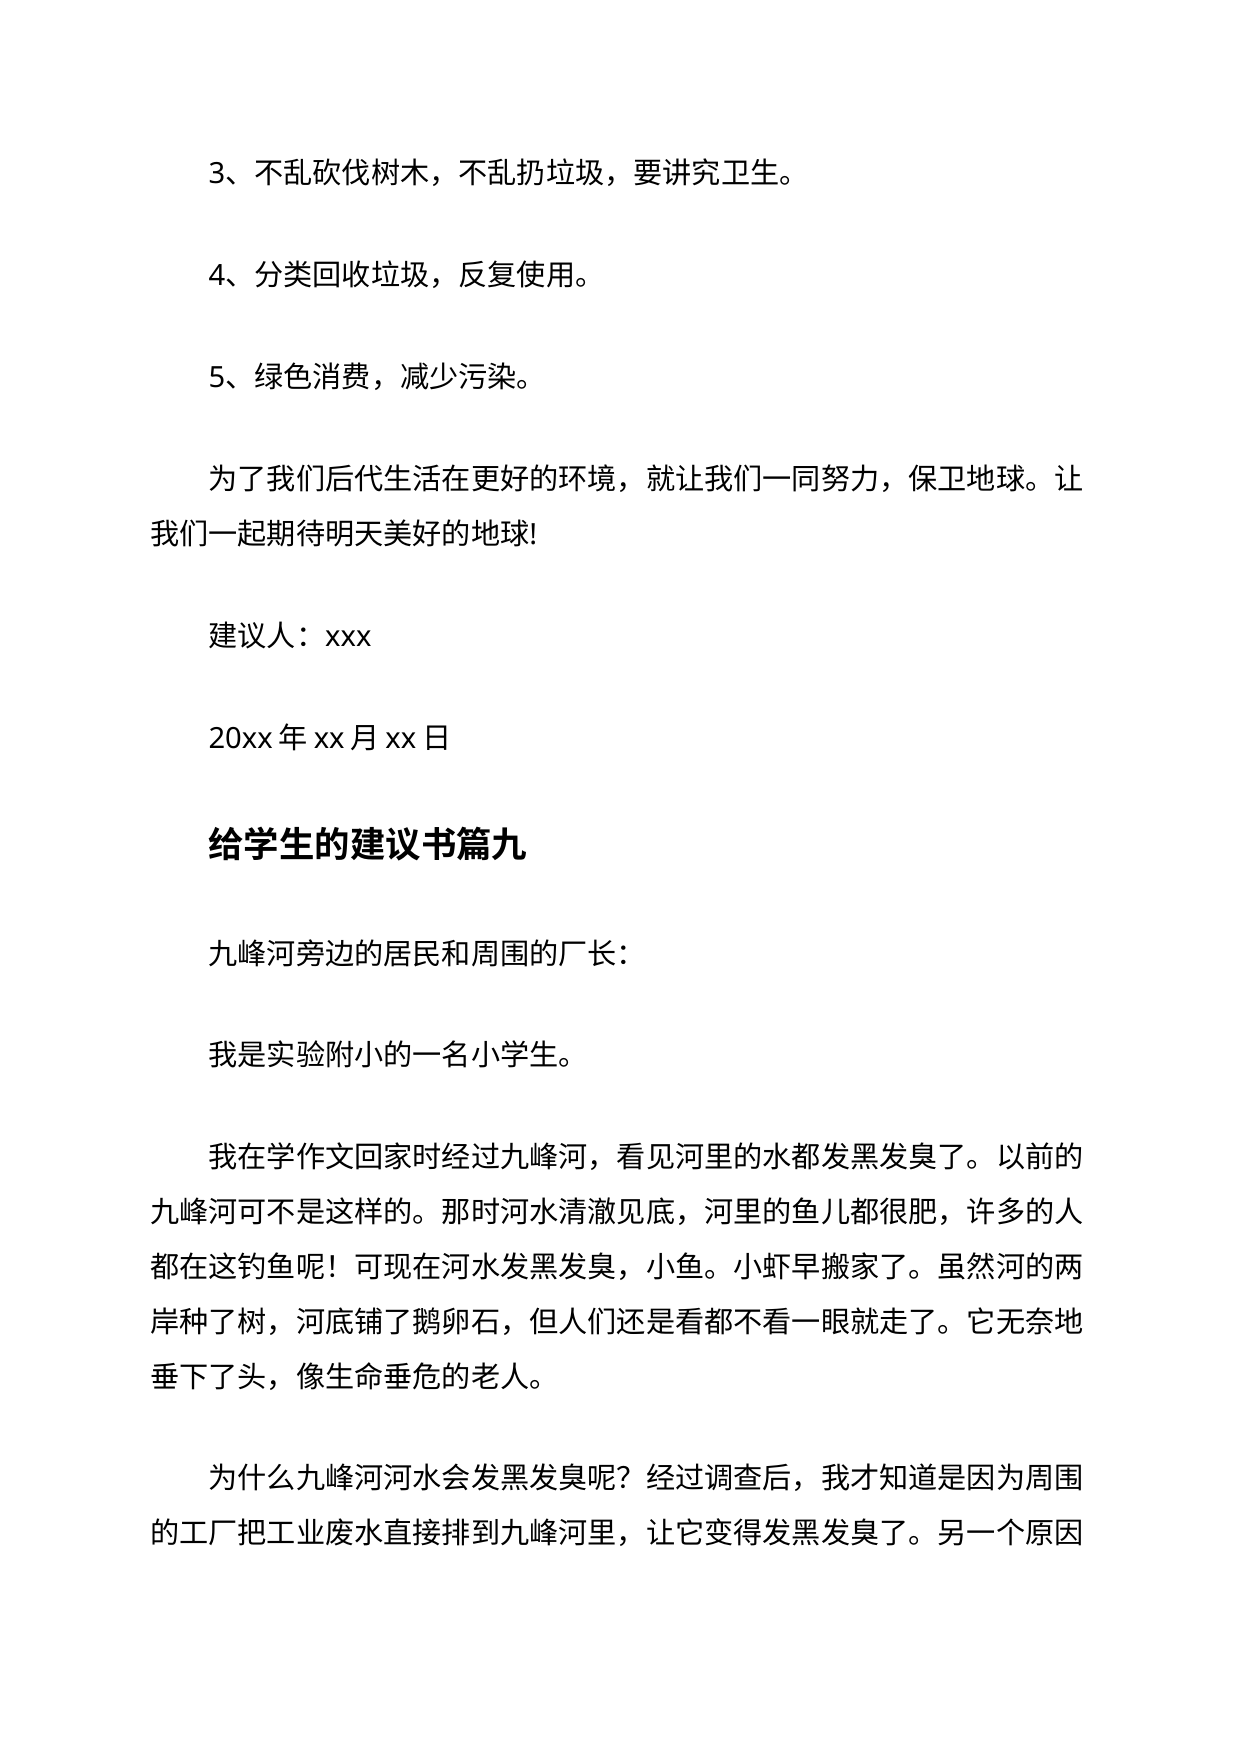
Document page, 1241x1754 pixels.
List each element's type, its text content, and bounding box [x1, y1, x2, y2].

text 我是实验附小的一名小学生。 [150, 1032, 1090, 1074]
text 九峰河旁边的居民和周围的厂长： [150, 930, 1090, 972]
text 4、分类回收垃圾，反复使用。 [150, 252, 1090, 294]
text 给学生的建议书篇九 [150, 817, 1090, 868]
text 20xx年xx月xx日 [150, 715, 1090, 757]
text 为了我们后代生活在更好的环境，就让我们一同努力，保卫地球。让我们一起期待明天美好的地球! [150, 456, 1090, 553]
text 建议人：xxx [150, 613, 1090, 655]
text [150, 1455, 1090, 1552]
text 5、绿色消费，减少污染。 [150, 354, 1090, 396]
text 我在学作文回家时经过九峰河，看见河里的水都发黑发臭了。以前的九峰河可不是这样的。那时河水清澈见底，河里的鱼儿都很肥，许多的人都在这钓鱼呢！可现在河水发黑发臭，小鱼。小虾早搬家了。虽然河的两岸种了树，河底铺了鹅卵石，但人们还是看都不看一眼就走了。它无奈地垂下了头，像生命垂危的老人。 [150, 1134, 1090, 1396]
text 3、不乱砍伐树木，不乱扔垃圾，要讲究卫生。 [150, 150, 1090, 192]
